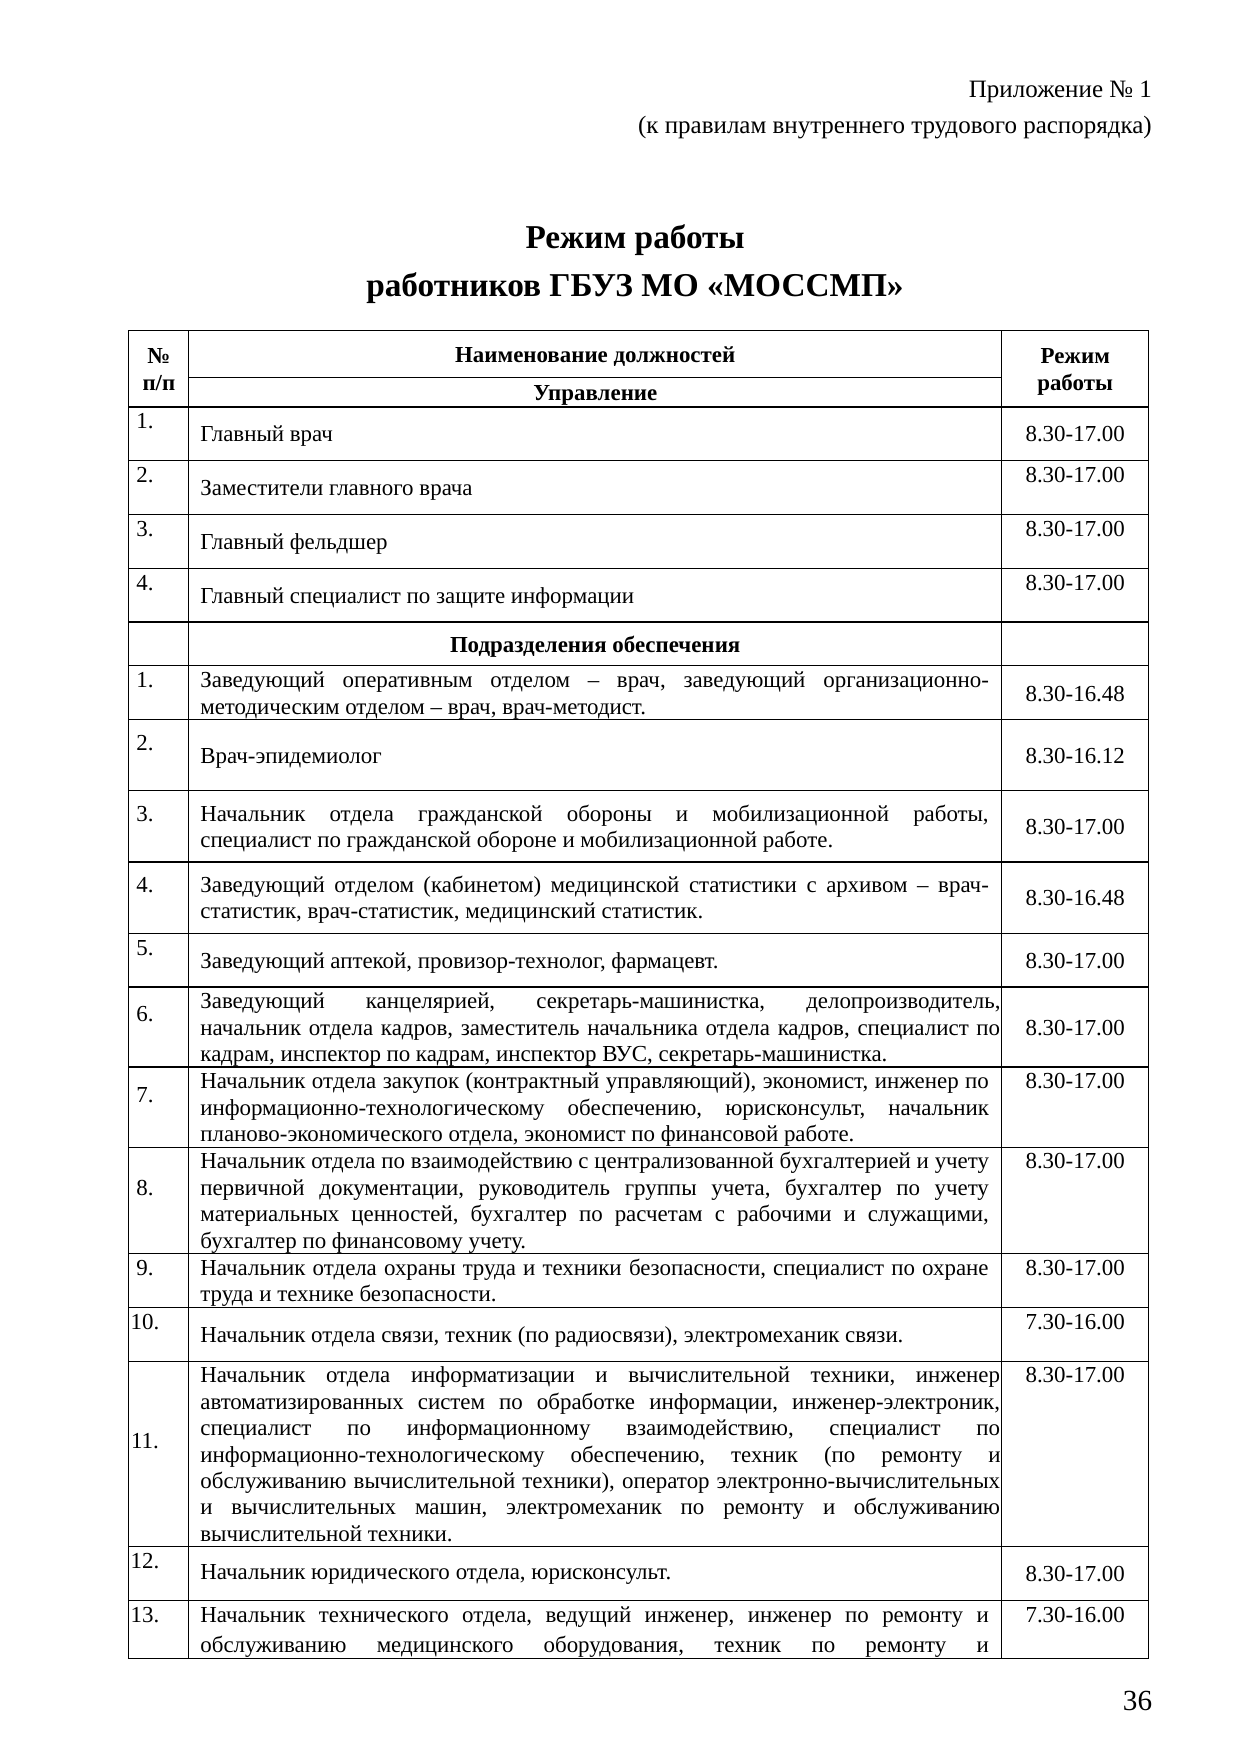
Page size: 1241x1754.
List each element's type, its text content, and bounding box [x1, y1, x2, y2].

table_cell [129, 1148, 188, 1253]
table_cell [129, 988, 188, 1066]
table_cell 8.30-16.12 [1002, 720, 1148, 790]
table_cell 8.30-17.00 [1002, 1362, 1148, 1546]
table_cell Заведующий аптекой, провизор-технолог, фармацевт. [189, 934, 1001, 986]
table_cell Начальник отдела информатизации и вычислительной техники, инженер автоматизированных систем по обработке информации, инженер-электроник, специалист по информационному взаимодействию, специалист по информационно-технологическому обеспечению, техник (по ремонту и обслуживанию вычислительной техники), оператор электронно-вычислительных и вычислительных машин, электромеханик по ремонту и обслуживанию вычислительной техники. [189, 1362, 1001, 1546]
table_cell 8.30-17.00 [1002, 515, 1148, 568]
table_cell [1002, 623, 1148, 665]
table_cell [129, 461, 188, 514]
table_cell 8.30-17.00 [1002, 988, 1148, 1066]
table_cell [129, 666, 188, 719]
table_cell 8.30-17.00 [1002, 461, 1148, 514]
table_cell [129, 569, 188, 621]
table_cell Подразделения обеспечения [189, 623, 1001, 665]
table_cell Начальник отдела закупок (контрактный управляющий), экономист, инженер по информационно-технологическому обеспечению, юрисконсульт, начальник планово-экономического отдела, экономист по финансовой работе. [189, 1068, 1001, 1147]
table_header Наименование должностей [189, 331, 1001, 377]
table_cell Заведующий канцелярией, секретарь-машинистка, делопроизводитель, начальник отдела кадров, заместитель начальника отдела кадров, специалист по кадрам, инспектор по кадрам, инспектор ВУС, секретарь-машинистка. [189, 988, 1001, 1066]
table_cell [129, 1547, 188, 1600]
table_cell [129, 720, 188, 790]
table_cell Главный специалист по защите информации [189, 569, 1001, 621]
table_cell 8.30-17.00 [1002, 1068, 1148, 1147]
table_cell Заведующий оперативным отделом – врач, заведующий организационно-методическим отделом – врач, врач-методист. [189, 666, 1001, 719]
table_cell Врач-эпидемиолог [189, 720, 1001, 790]
table_cell 7.30-16.00 [1002, 1601, 1148, 1657]
text работников ГБУЗ МО «МОССМП» [118, 266, 1152, 304]
table_cell Главный фельдшер [189, 515, 1001, 568]
table_cell [129, 863, 188, 933]
table_cell Начальник юридического отдела, юрисконсульт. [189, 1547, 1001, 1600]
table_cell Заведующий отделом (кабинетом) медицинской статистики с архивом – врач-статистик, врач-статистик, медицинский статистик. [189, 863, 1001, 933]
table_cell 8.30-17.00 [1002, 569, 1148, 621]
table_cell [189, 1601, 1001, 1657]
table_cell [129, 1308, 188, 1361]
text Приложение № 1 [118, 74, 1152, 103]
table_cell Начальник отдела по взаимодействию с централизованной бухгалтерией и учету первичной документации, руководитель группы учета, бухгалтер по учету материальных ценностей, бухгалтер по расчетам с рабочими и служащими, бухгалтер по финансовому учету. [189, 1148, 1001, 1253]
table_cell [129, 515, 188, 568]
table_cell 8.30-16.48 [1002, 666, 1148, 719]
table_cell 8.30-17.00 [1002, 1254, 1148, 1307]
table_cell 8.30-17.00 [1002, 1148, 1148, 1253]
table_cell 8.30-17.00 [1002, 934, 1148, 986]
table_cell 8.30-17.00 [1002, 408, 1148, 460]
table_header № п/п [129, 331, 188, 406]
table_cell Начальник отдела связи, техник (по радиосвязи), электромеханик связи. [189, 1308, 1001, 1361]
table_cell Управление [189, 378, 1001, 406]
table_cell Главный врач [189, 408, 1001, 460]
table_cell [129, 1068, 188, 1147]
text (к правилам внутреннего трудового распорядка) [118, 110, 1152, 138]
table_cell Начальник отдела охраны труда и техники безопасности, специалист по охране труда и технике безопасности. [189, 1254, 1001, 1307]
table_header Режим работы [1002, 331, 1148, 406]
table_cell 8.30-17.00 [1002, 1547, 1148, 1600]
text Режим работы [118, 218, 1152, 256]
table_cell [129, 1254, 188, 1307]
table_cell 8.30-16.48 [1002, 863, 1148, 933]
table_cell [129, 1362, 188, 1546]
table_cell [129, 408, 188, 460]
table_cell [129, 791, 188, 861]
table_cell Заместители главного врача [189, 461, 1001, 514]
table_cell 7.30-16.00 [1002, 1308, 1148, 1361]
table_cell [129, 1601, 188, 1657]
table_cell 8.30-17.00 [1002, 791, 1148, 861]
table_cell Начальник отдела гражданской обороны и мобилизационной работы, специалист по гражданской обороне и мобилизационной работе. [189, 791, 1001, 861]
table_cell [129, 623, 188, 665]
table_cell [129, 934, 188, 986]
